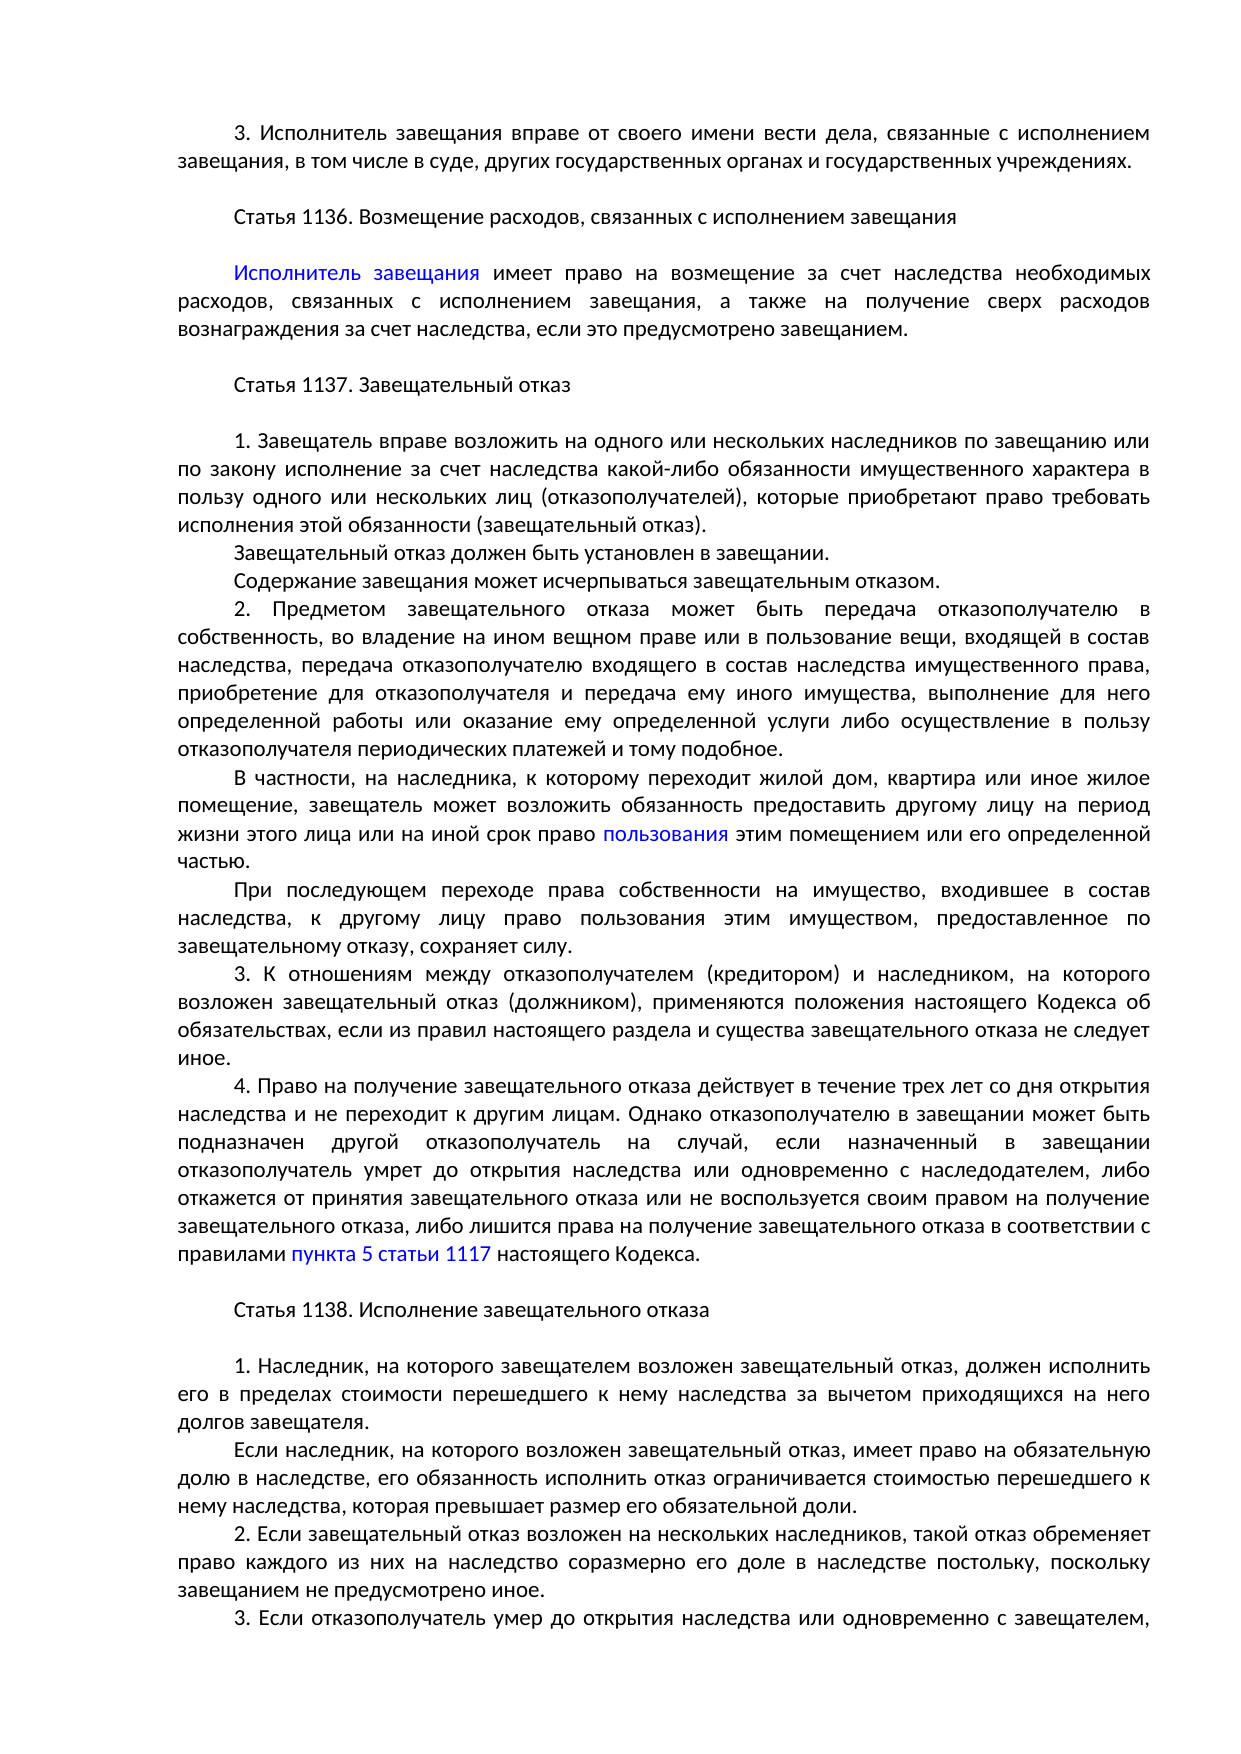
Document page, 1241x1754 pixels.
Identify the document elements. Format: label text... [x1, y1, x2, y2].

text Статья 1138. Исполнение завещательного отказа [177, 1295, 1152, 1323]
text Статья 1136. Возмещение расходов, связанных с исполнением завещания [177, 202, 1152, 230]
text При последующем переходе права собственности на имущество, входившее в состав наследства, к другому лицу право пользования этим имуществом, предоставленное по завещательному отказу, сохраняет силу. [177, 875, 1152, 959]
text 2. Если завещательный отказ возложен на нескольких наследников, такой отказ обременяет право каждого из них на наследство соразмерно его доле в наследстве постольку, поскольку завещанием не предусмотрено иное. [177, 1519, 1152, 1603]
text Исполнитель завещания имеет право на возмещение за счет наследства необходимых расходов, связанных с исполнением завещания, а также на получение сверх расходов вознаграждения за счет наследства, если это предусмотрено завещанием. [177, 258, 1152, 342]
text 3. Исполнитель завещания вправе от своего имени вести дела, связанные с исполнением завещания, в том числе в суде, других государственных органах и государственных учреждениях. [177, 118, 1152, 174]
text 3. К отношениям между отказополучателем (кредитором) и наследником, на которого возложен завещательный отказ (должником), применяются положения настоящего Кодекса об обязательствах, если из правил настоящего раздела и существа завещательного отказа не следует иное. [177, 959, 1152, 1071]
text 2. Предметом завещательного отказа может быть передача отказополучателю в собственность, во владение на ином вещном праве или в пользование вещи, входящей в состав наследства, передача отказополучателю входящего в состав наследства имущественного права, приобретение для отказополучателя и передача ему иного имущества, выполнение для него определенной работы или оказание ему определенной услуги либо осуществление в пользу отказополучателя периодических платежей и тому подобное. [177, 594, 1152, 763]
text В частности, на наследника, к которому переходит жилой дом, квартира или иное жилое помещение, завещатель может возложить обязанность предоставить другому лицу на период жизни этого лица или на иной срок право пользования этим помещением или его определенной частью. [177, 763, 1152, 875]
text Содержание завещания может исчерпываться завещательным отказом. [177, 566, 1152, 594]
text 4. Право на получение завещательного отказа действует в течение трех лет со дня открытия наследства и не переходит к другим лицам. Однако отказополучателю в завещании может быть подназначен другой отказополучатель на случай, если назначенный в завещании отказополучатель умрет до открытия наследства или одновременно с наследодателем, либо откажется от принятия завещательного отказа или не воспользуется своим правом на получение завещательного отказа, либо лишится права на получение завещательного отказа в соответствии с правилами пункта 5 статьи 1117 настоящего Кодекса. [177, 1071, 1152, 1267]
text Статья 1137. Завещательный отказ [177, 370, 1152, 398]
text Завещательный отказ должен быть установлен в завещании. [177, 538, 1152, 566]
text Если наследник, на которого возложен завещательный отказ, имеет право на обязательную долю в наследстве, его обязанность исполнить отказ ограничивается стоимостью перешедшего к нему наследства, которая превышает размер его обязательной доли. [177, 1435, 1152, 1519]
text 1. Завещатель вправе возложить на одного или нескольких наследников по завещанию или по закону исполнение за счет наследства какой-либо обязанности имущественного характера в пользу одного или нескольких лиц (отказополучателей), которые приобретают право требовать исполнения этой обязанности (завещательный отказ). [177, 426, 1152, 538]
text 1. Наследник, на которого завещателем возложен завещательный отказ, должен исполнить его в пределах стоимости перешедшего к нему наследства за вычетом приходящихся на него долгов завещателя. [177, 1351, 1152, 1435]
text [177, 1603, 1152, 1631]
